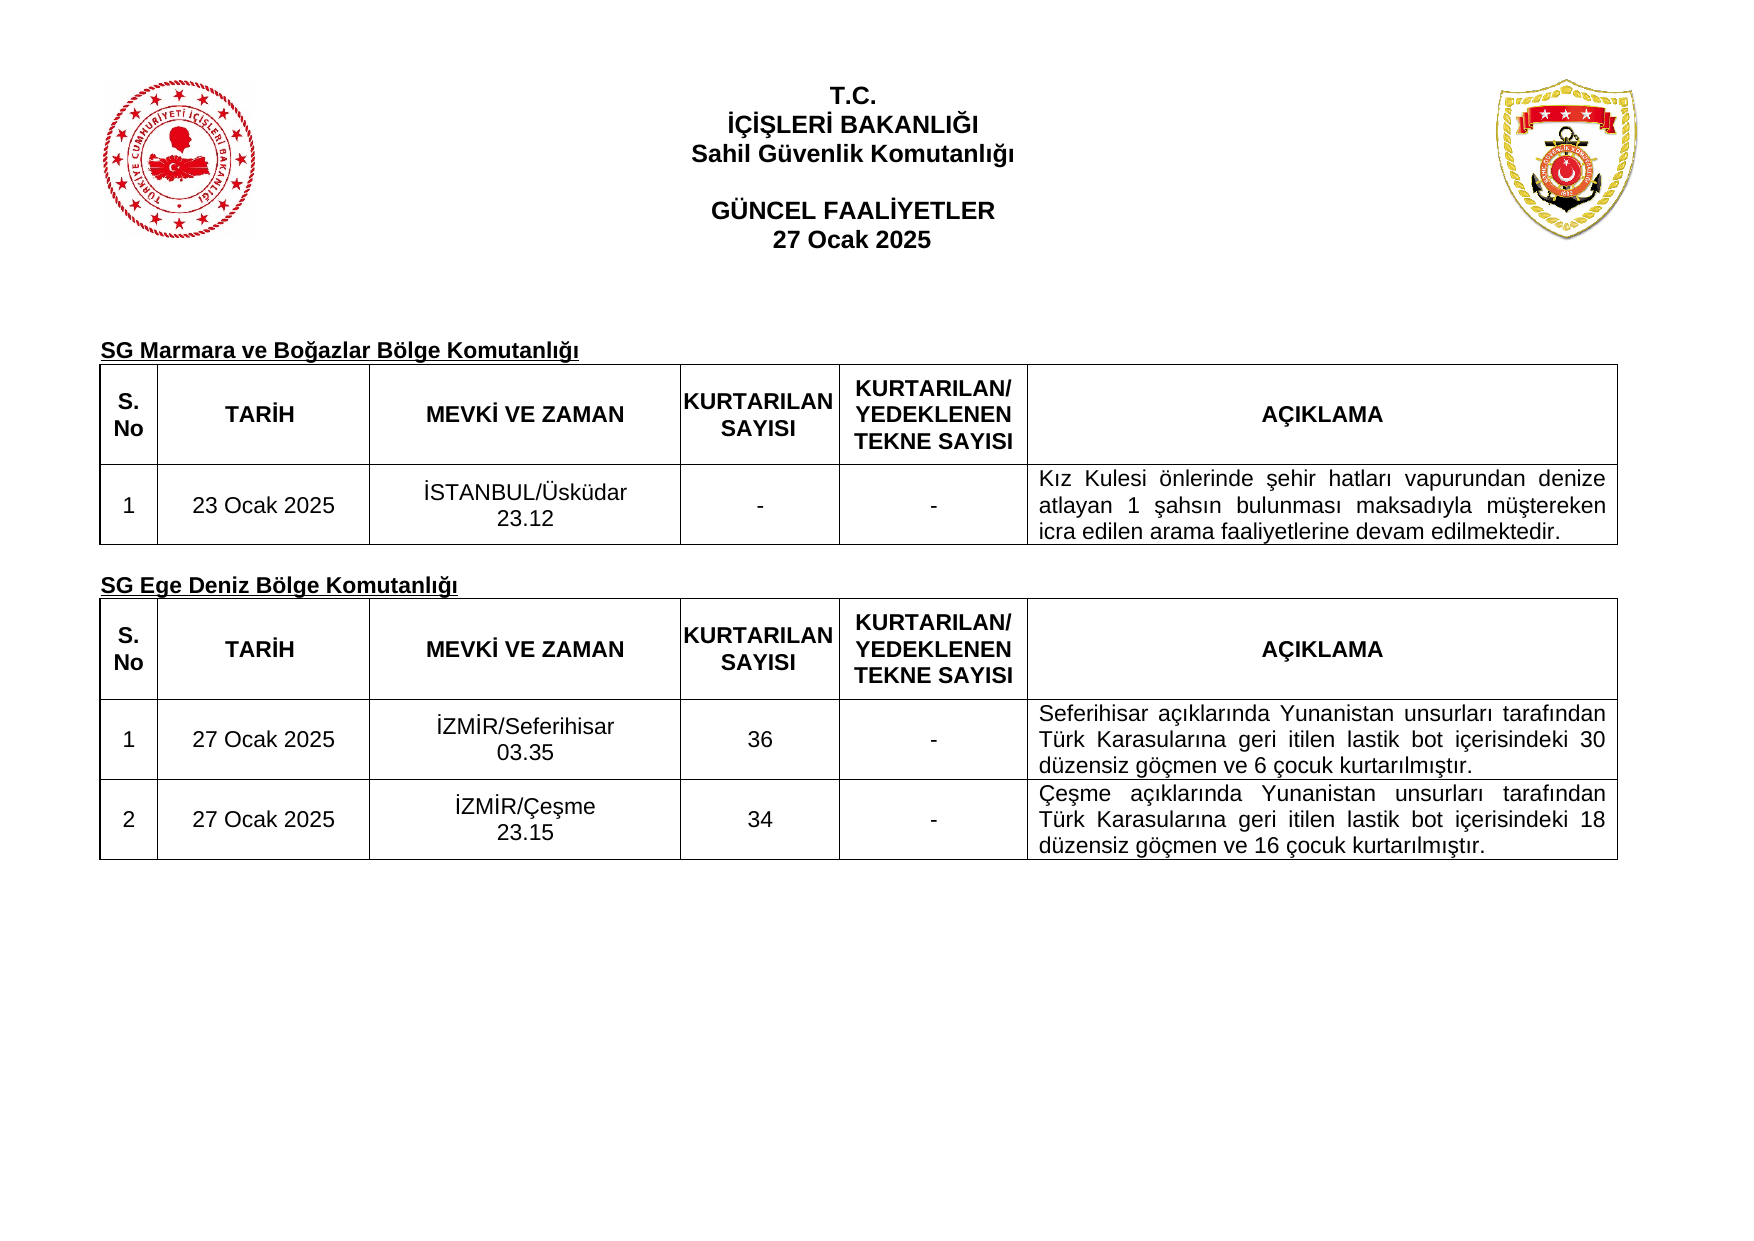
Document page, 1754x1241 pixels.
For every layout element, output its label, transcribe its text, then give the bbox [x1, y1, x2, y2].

table_cell Çeşme açıklarında Yunanistan unsurları tarafından Türk Karasularına geri itilen lastik bot içerisindeki 18 düzensiz göçmen ve 16 çocuk kurtarılmıştır. [1028, 780, 1617, 859]
text SG Marmara ve Boğazlar Bölge Komutanlığı [100, 337, 1606, 364]
table_header KURTARILAN/ YEDEKLENEN TEKNE SAYISI [840, 599, 1027, 699]
picture [1491, 73, 1638, 240]
table_cell 1 [101, 700, 157, 779]
table_header KURTARILAN/ YEDEKLENEN TEKNE SAYISI [840, 365, 1027, 464]
table_header KURTARILAN SAYISI [681, 365, 839, 464]
table_header AÇIKLAMA [1028, 365, 1617, 464]
text SG Ege Deniz Bölge Komutanlığı [100, 572, 1606, 598]
table_cell 27 Ocak 2025 [158, 780, 369, 859]
table_header MEVKİ VE ZAMAN [370, 599, 680, 699]
table_cell - [840, 465, 1027, 544]
table_cell 1 [101, 465, 157, 544]
table_cell 2 [101, 780, 157, 859]
picture [103, 80, 255, 238]
table_cell İZMİR/Seferihisar 03.35 [370, 700, 680, 779]
table_cell Kız Kulesi önlerinde şehir hatları vapurundan denize atlayan 1 şahsın bulunması maksadıyla müştereken icra edilen arama faaliyetlerine devam edilmektedir. [1028, 465, 1617, 544]
table_cell 34 [681, 780, 839, 859]
table_header TARİH [158, 599, 369, 699]
table_cell İZMİR/Çeşme 23.15 [370, 780, 680, 859]
table_cell İSTANBUL/Üsküdar 23.12 [370, 465, 680, 544]
table_cell - [840, 780, 1027, 859]
table_header S. No [101, 365, 157, 464]
table_header S. No [101, 599, 157, 699]
table_header MEVKİ VE ZAMAN [370, 365, 680, 464]
table_header AÇIKLAMA [1028, 599, 1617, 699]
table_cell 27 Ocak 2025 [158, 700, 369, 779]
table_cell 23 Ocak 2025 [158, 465, 369, 544]
table_cell - [840, 700, 1027, 779]
table_header TARİH [158, 365, 369, 464]
table_cell 36 [681, 700, 839, 779]
table_cell - [681, 465, 839, 544]
table_cell Seferihisar açıklarında Yunanistan unsurları tarafından Türk Karasularına geri itilen lastik bot içerisindeki 30 düzensiz göçmen ve 6 çocuk kurtarılmıştır. [1028, 700, 1617, 779]
table_header KURTARILAN SAYISI [681, 599, 839, 699]
